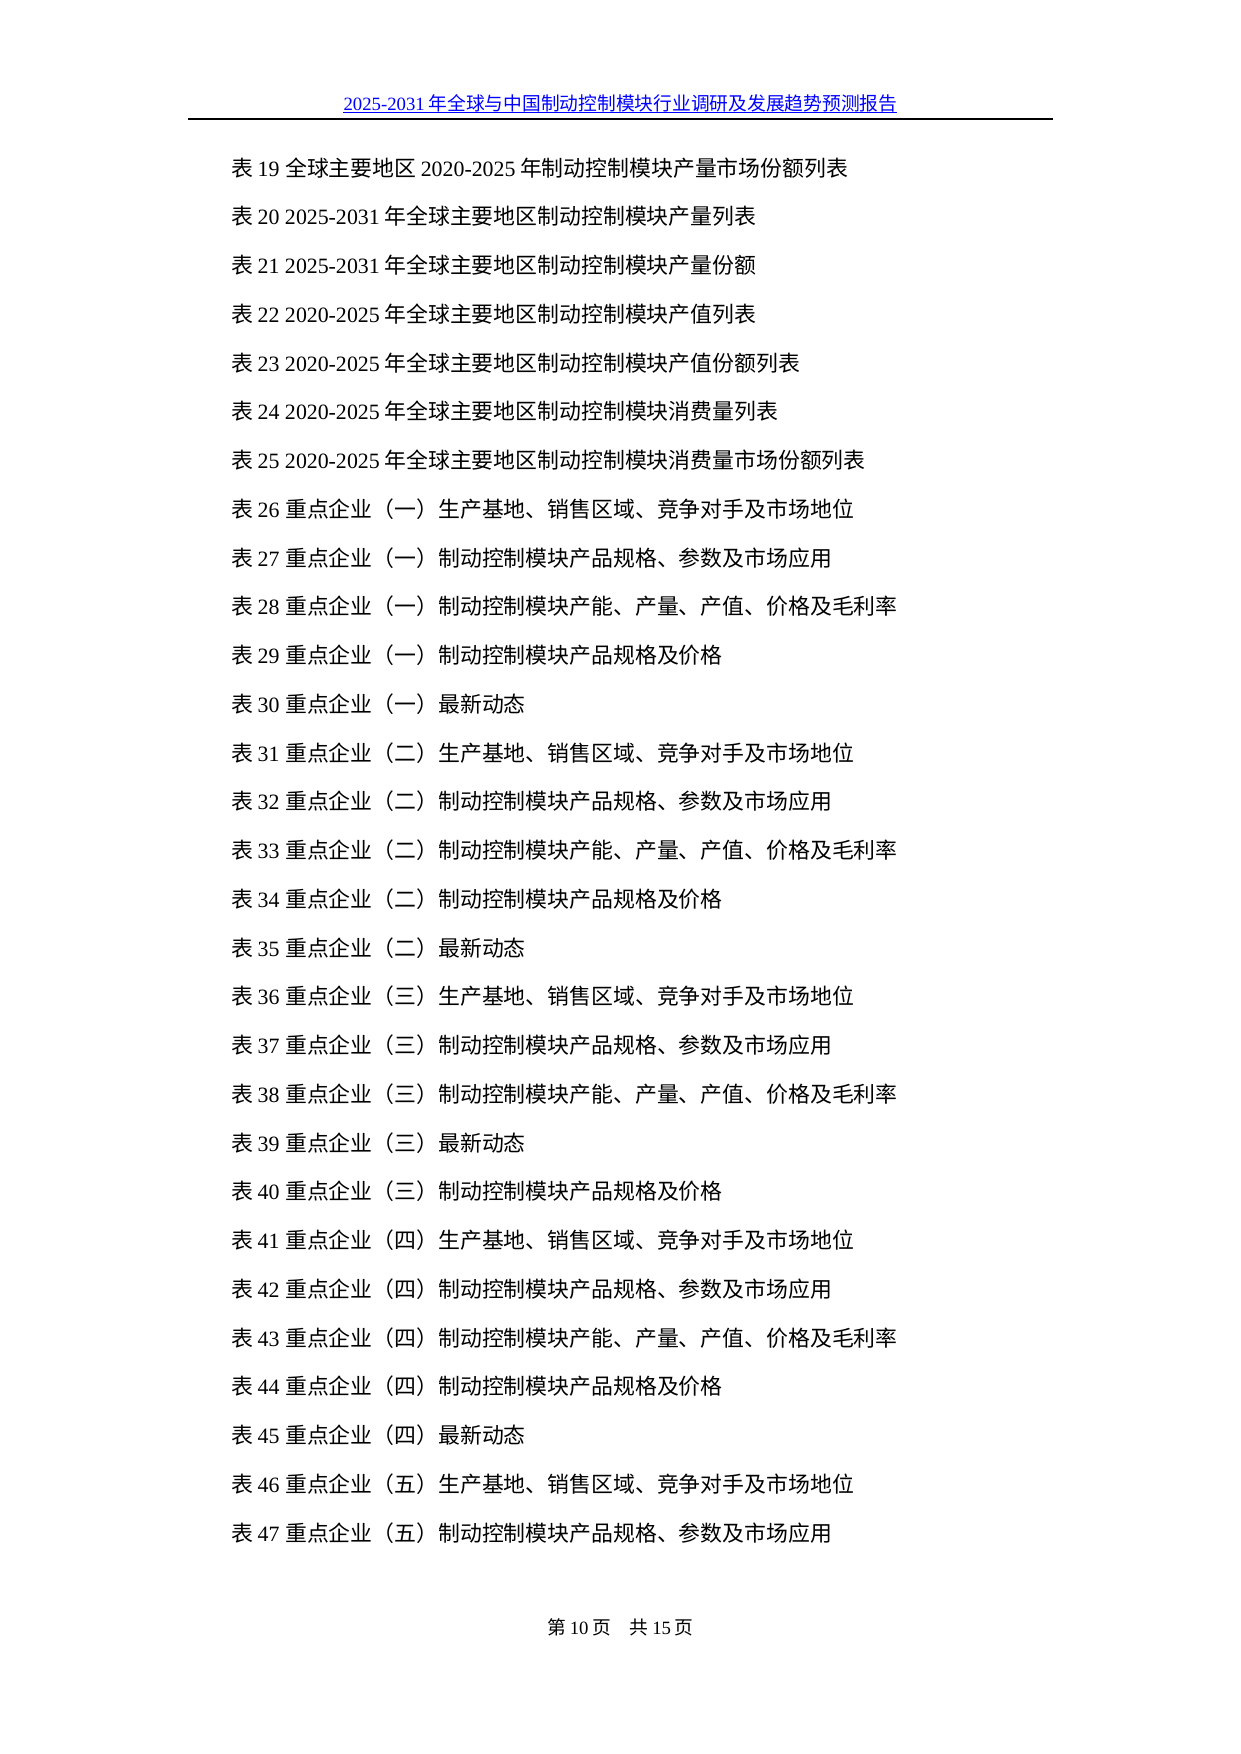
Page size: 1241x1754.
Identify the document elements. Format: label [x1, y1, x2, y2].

text [187, 150, 1053, 1548]
